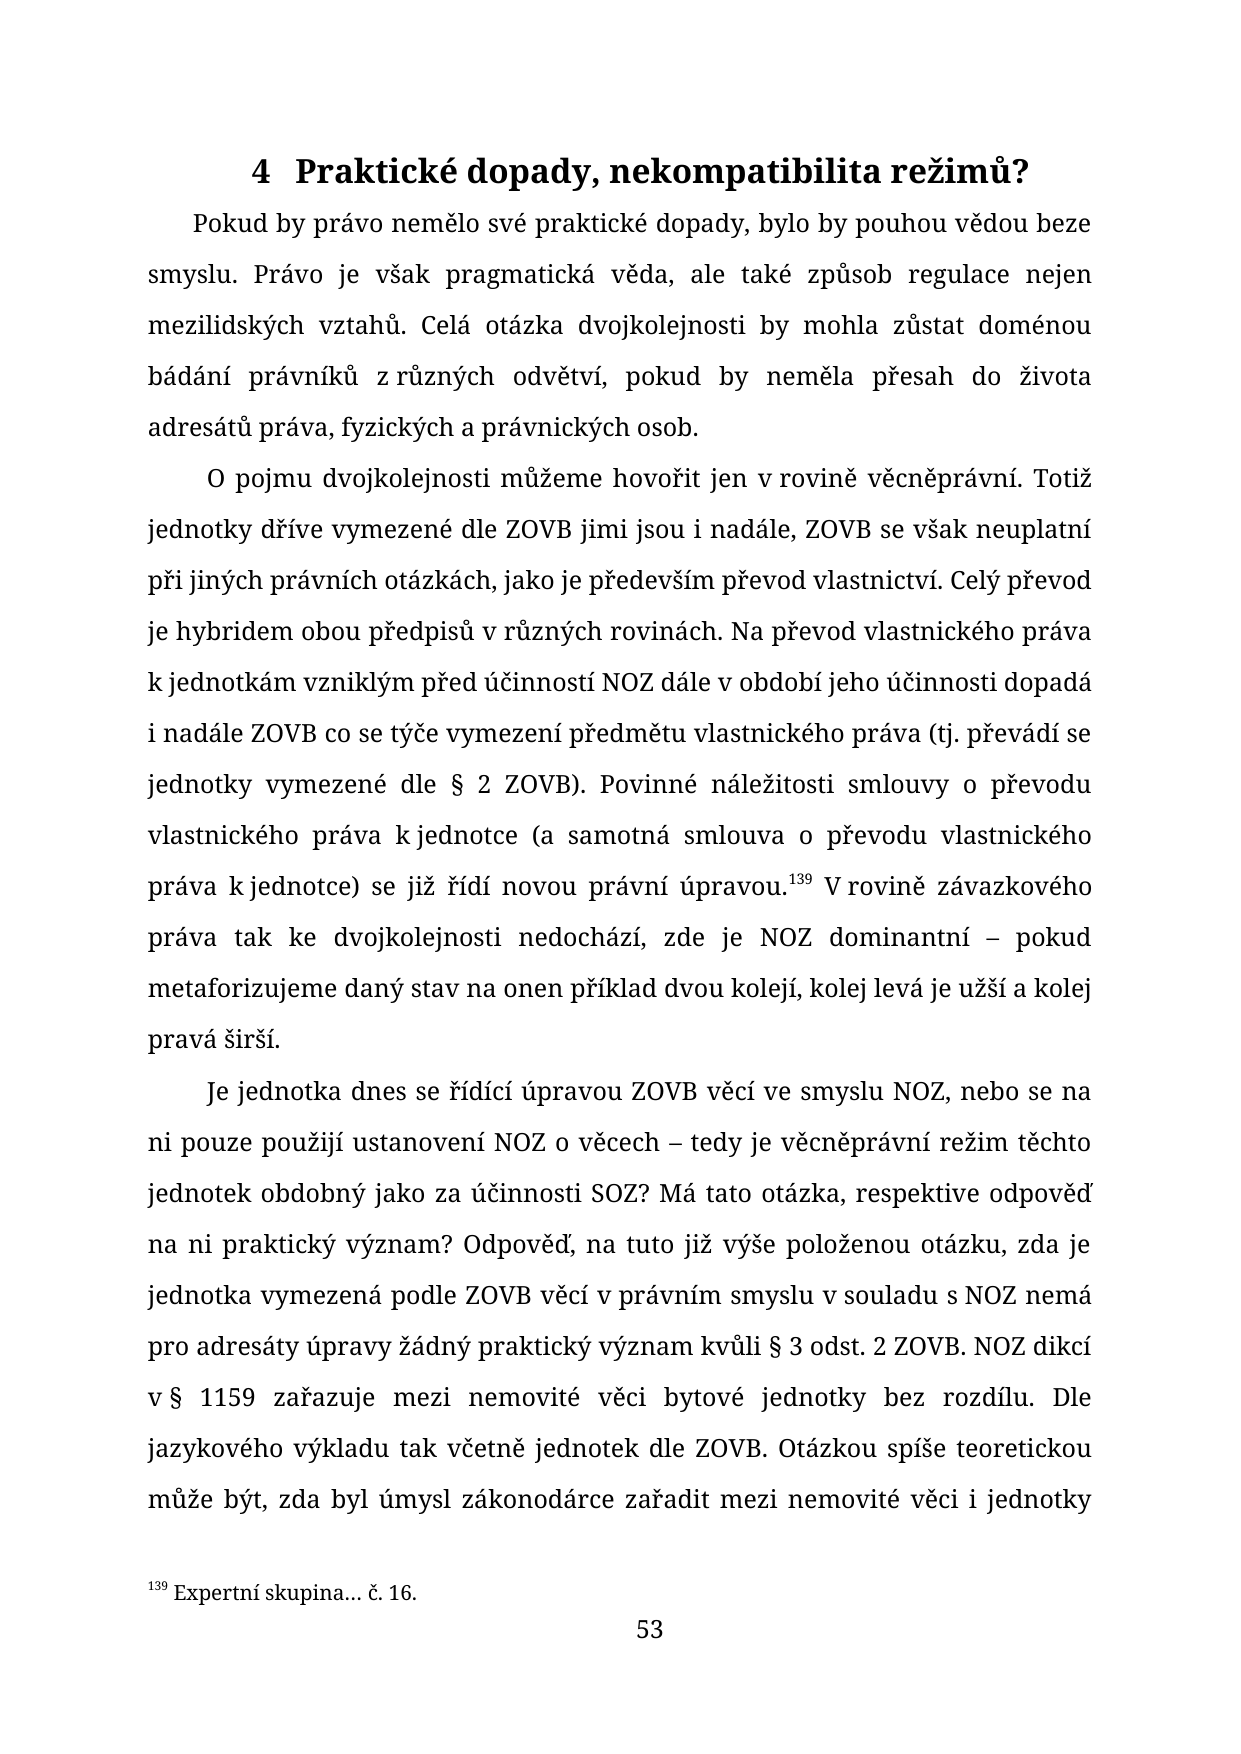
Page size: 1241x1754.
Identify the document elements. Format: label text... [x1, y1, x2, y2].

text Pokud by právo nemělo své praktické dopady, bylo by pouhou vědou beze smyslu. Právo je však pragmatická věda, ale také způsob regulace nejen mezilidských vztahů. Celá otázka dvojkolejnosti by mohla zůstat doménou bádání právníků z různých odvětví, pokud by neměla přesah do života adresátů práva, fyzických a právnických osob. [148, 206, 1093, 444]
text O pojmu dvojkolejnosti můžeme hovořit jen v rovině věcněprávní. Totiž jednotky dříve vymezené dle ZOVB jimi jsou i nadále, ZOVB se však neuplatní při jiných právních otázkách, jako je především převod vlastnictví. Celý převod je hybridem obou předpisů v různých rovinách. Na převod vlastnického práva k jednotkám vzniklým před účinností NOZ dále v období jeho účinnosti dopadá i nadále ZOVB co se týče vymezení předmětu vlastnického práva (tj. převádí se jednotky vymezené dle § 2 ZOVB). Povinné náležitosti smlouvy o převodu vlastnického práva k jednotce (a samotná smlouva o převodu vlastnického práva k jednotce) se již řídí novou právní úpravou. V rovině závazkového práva tak ke dvojkolejnosti nedochází, zde je NOZ dominantní – pokud metaforizujeme daný stav na onen příklad dvou kolejí, kolej levá je užší a kolej pravá širší. [148, 461, 1093, 1056]
subtitle Praktické dopady, nekompatibilita režimů? [193, 148, 1093, 193]
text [148, 1073, 1093, 1516]
